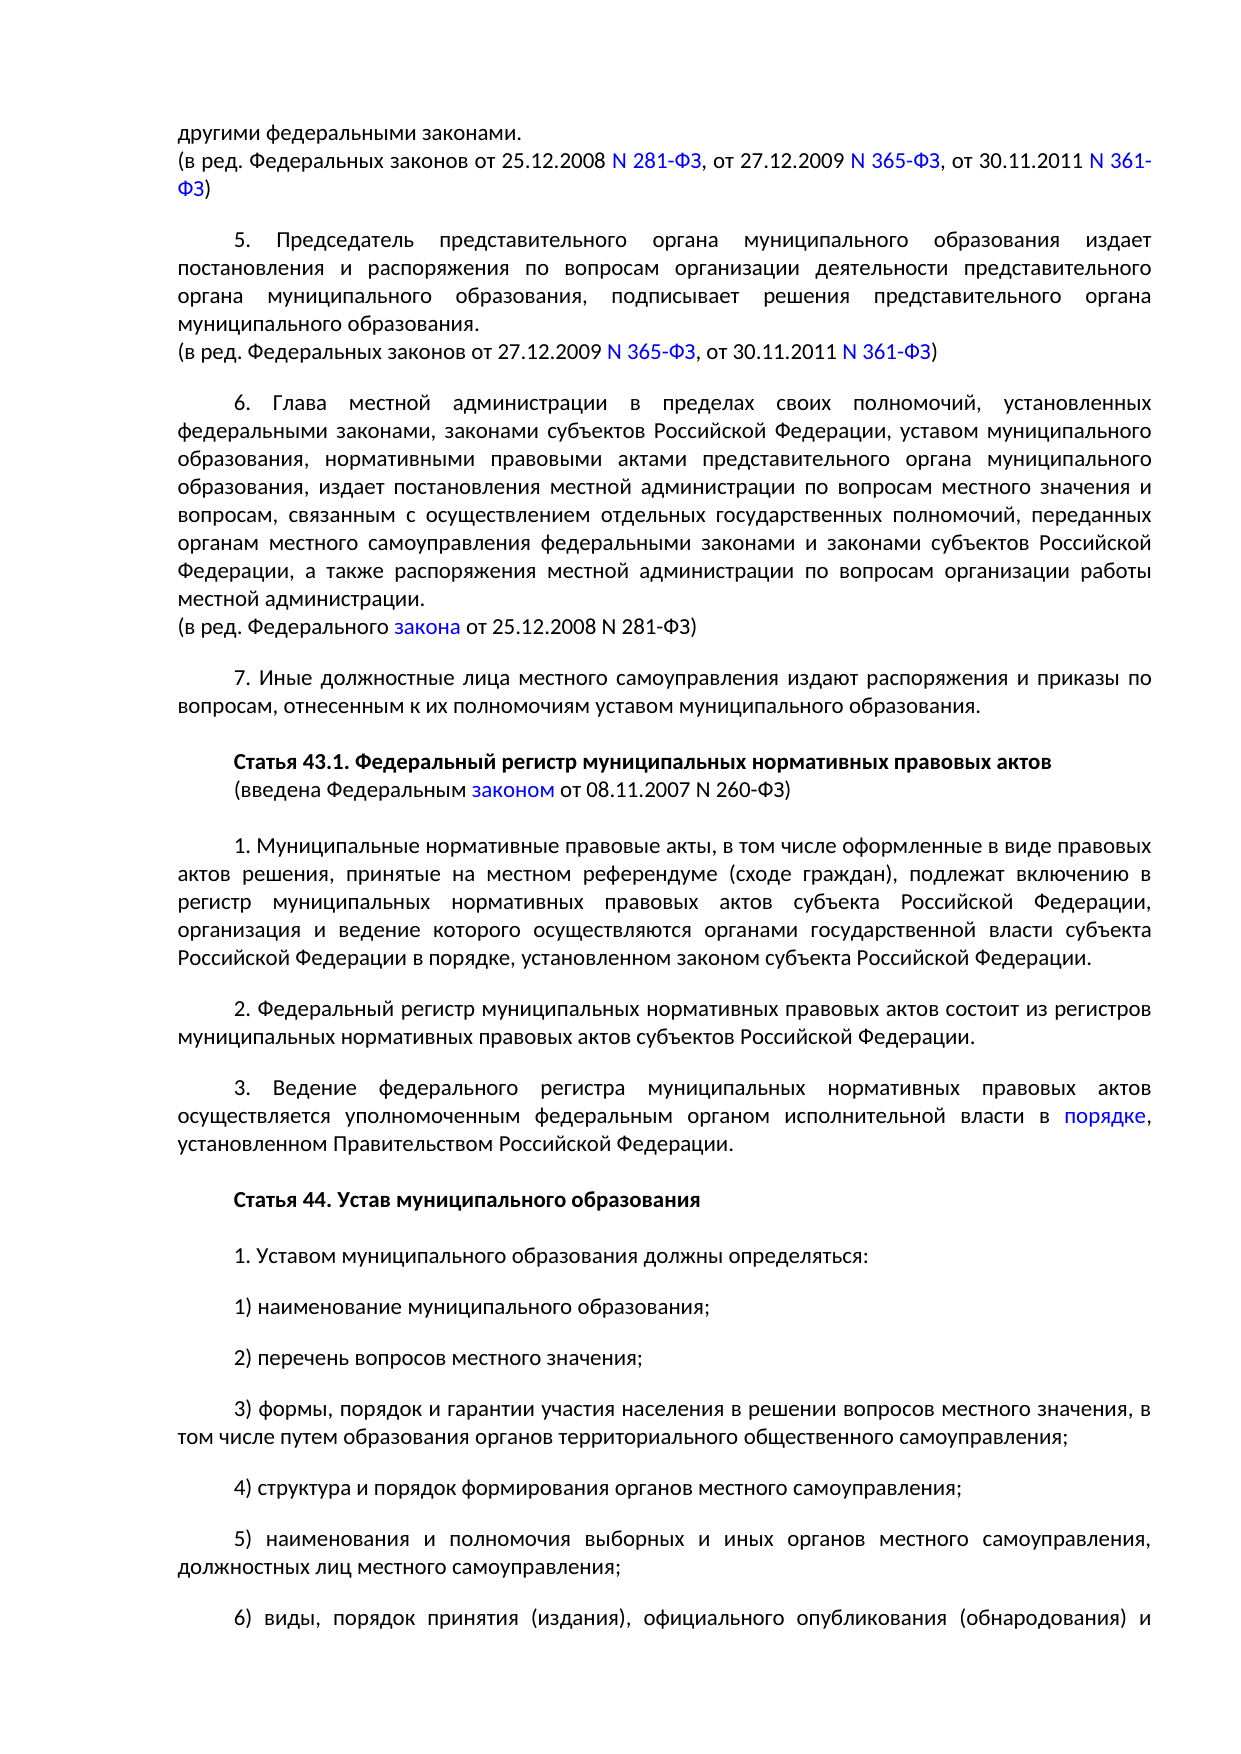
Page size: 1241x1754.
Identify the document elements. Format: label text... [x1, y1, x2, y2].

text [177, 1603, 1152, 1631]
text (в ред. Федеральных законов от 27.12.2009 N 365-ФЗ, от 30.11.2011 N 361-ФЗ) [177, 337, 1152, 365]
text 5. Председатель представительного органа муниципального образования издает постановления и распоряжения по вопросам организации деятельности представительного органа муниципального образования, подписывает решения представительного органа муниципального образования. [177, 225, 1152, 337]
text (введена Федеральным законом от 08.11.2007 N 260-ФЗ) [177, 775, 1152, 803]
text 5) наименования и полномочия выборных и иных органов местного самоуправления, должностных лиц местного самоуправления; [177, 1524, 1152, 1580]
text 6. Глава местной администрации в пределах своих полномочий, установленных федеральными законами, законами субъектов Российской Федерации, уставом муниципального образования, нормативными правовыми актами представительного органа муниципального образования, издает постановления местной администрации по вопросам местного значения и вопросам, связанным с осуществлением отдельных государственных полномочий, переданных органам местного самоуправления федеральными законами и законами субъектов Российской Федерации, а также распоряжения местной администрации по вопросам организации работы местной администрации. [177, 388, 1152, 612]
text 2) перечень вопросов местного значения; [177, 1343, 1152, 1371]
title Статья 44. Устав муниципального образования [177, 1185, 1152, 1213]
text 1. Муниципальные нормативные правовые акты, в том числе оформленные в виде правовых актов решения, принятые на местном референдуме (сходе граждан), подлежат включению в регистр муниципальных нормативных правовых актов субъекта Российской Федерации, организация и ведение которого осуществляются органами государственной власти субъекта Российской Федерации в порядке, установленном законом субъекта Российской Федерации. [177, 831, 1152, 971]
text (в ред. Федеральных законов от 25.12.2008 N 281-ФЗ, от 27.12.2009 N 365-ФЗ, от 30.11.2011 N 361-ФЗ) [177, 146, 1152, 202]
title Статья 43.1. Федеральный регистр муниципальных нормативных правовых актов [177, 747, 1152, 775]
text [177, 118, 1152, 146]
text 1. Уставом муниципального образования должны определяться: [177, 1241, 1152, 1269]
text 4) структура и порядок формирования органов местного самоуправления; [177, 1473, 1152, 1501]
text 3) формы, порядок и гарантии участия населения в решении вопросов местного значения, в том числе путем образования органов территориального общественного самоуправления; [177, 1394, 1152, 1450]
text 7. Иные должностные лица местного самоуправления издают распоряжения и приказы по вопросам, отнесенным к их полномочиям уставом муниципального образования. [177, 663, 1152, 719]
text 2. Федеральный регистр муниципальных нормативных правовых актов состоит из регистров муниципальных нормативных правовых актов субъектов Российской Федерации. [177, 994, 1152, 1050]
text (в ред. Федерального закона от 25.12.2008 N 281-ФЗ) [177, 612, 1152, 640]
text 3. Ведение федерального регистра муниципальных нормативных правовых актов осуществляется уполномоченным федеральным органом исполнительной власти в порядке, установленном Правительством Российской Федерации. [177, 1073, 1152, 1157]
text 1) наименование муниципального образования; [177, 1292, 1152, 1320]
